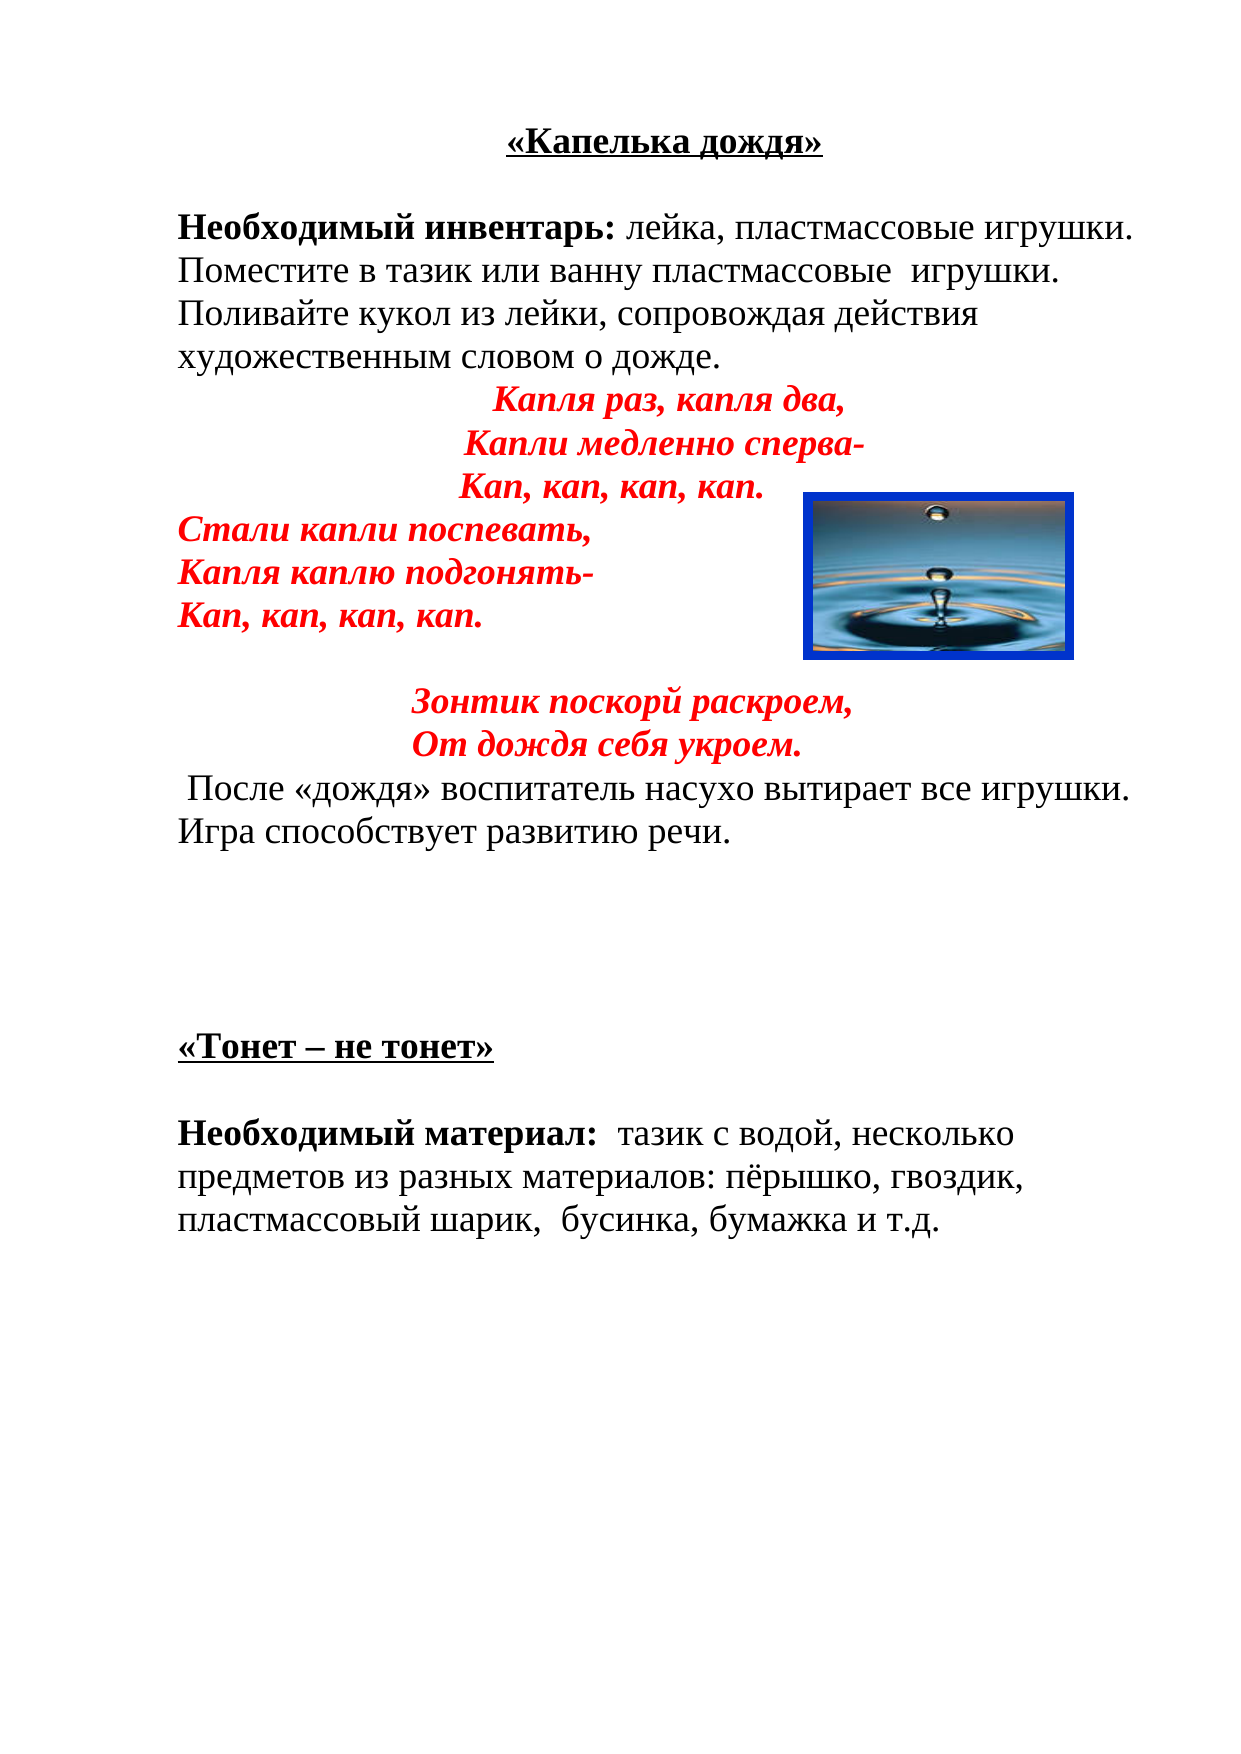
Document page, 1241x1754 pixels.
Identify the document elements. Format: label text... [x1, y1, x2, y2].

text Капля раз, капля два, [177, 377, 1152, 420]
text Капля каплю подгонять- [177, 549, 1152, 592]
text Стали капли поспевать, [177, 506, 1152, 549]
picture [813, 636, 1065, 651]
text Игра способствует развитию речи. [177, 808, 1152, 851]
text Кап, кап, кап, кап. [177, 592, 1152, 636]
text Капли медленно сперва- [177, 420, 1152, 463]
text От дождя себя укроем. [177, 722, 1152, 765]
text Кап, кап, кап, кап. [177, 463, 1152, 506]
text «Тонет – не тонет» [177, 1024, 1152, 1067]
text Необходимый инвентарь: лейка, пластмассовые игрушки. [177, 204, 1152, 247]
text Необходимый материал: тазик с водой, несколько предметов из разных материалов: пёрышко, гвоздик, пластмассовый шарик, бусинка, бумажка и т.д. [177, 1110, 1152, 1239]
text «Капелька дождя» [177, 118, 1152, 161]
text Поместите в тазик или ванну пластмассовые игрушки. Поливайте кукол из лейки, сопровождая действия художественным словом о дожде. [177, 247, 1152, 377]
text Зонтик поскорй раскроем, [177, 679, 1152, 722]
text После «дождя» воспитатель насухо вытирает все игрушки. [177, 765, 1152, 808]
